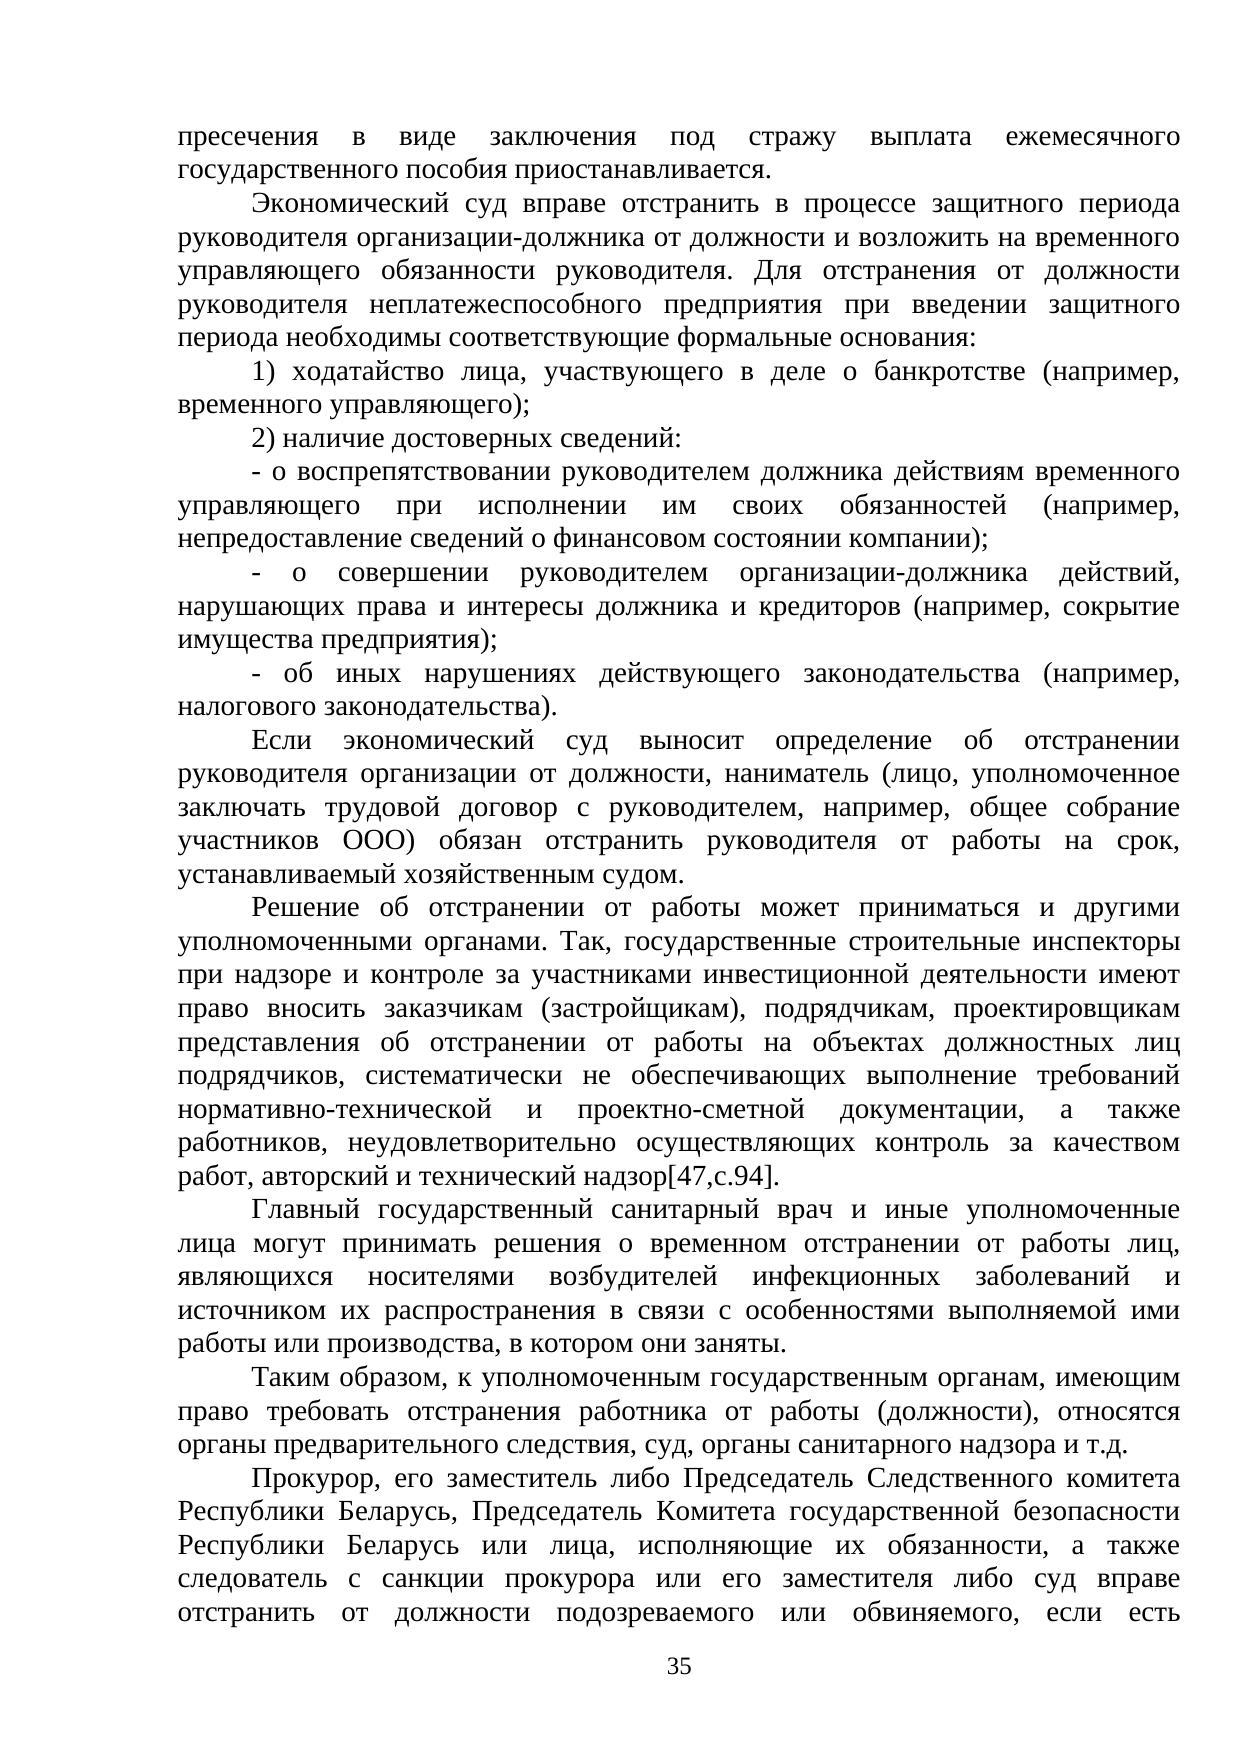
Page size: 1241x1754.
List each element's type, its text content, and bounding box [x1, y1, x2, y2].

text 1) ходатайство лица, участвующего в деле о банкротстве (например, временного управляющего); [177, 353, 1181, 420]
text Главный государственный санитарный врач и иные уполномоченные лица могут принимать решения о временном отстранении от работы лиц, являющихся носителями возбудителей инфекционных заболеваний и источником их распространения в связи с особенностями выполняемой ими работы или производства, в котором они заняты. [177, 1191, 1181, 1359]
text Решение об отстранении от работы может приниматься и другими уполномоченными органами. Так, государственные строительные инспекторы при надзоре и контроле за участниками инвестиционной деятельности имеют право вносить заказчикам (застройщикам), подрядчикам, проектировщикам представления об отстранении от работы на объектах должностных лиц подрядчиков, систематически не обеспечивающих выполнение требований нормативно-технической и проектно-сметной документации, а также работников, неудовлетворительно осуществляющих контроль за качеством работ, авторский и технический надзор[47,c.94]. [177, 889, 1181, 1191]
text 2) наличие достоверных сведений: [177, 420, 1181, 453]
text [177, 118, 1181, 185]
text Таким образом, к уполномоченным государственным органам, имеющим право требовать отстранения работника от работы (должности), относятся органы предварительного следствия, суд, органы санитарного надзора и т.д. [177, 1359, 1181, 1460]
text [177, 1460, 1181, 1627]
text Если экономический суд выносит определение об отстранении руководителя организации от должности, наниматель (лицо, уполномоченное заключать трудовой договор с руководителем, например, общее собрание участников ООО) обязан отстранить руководителя от работы на срок, устанавливаемый хозяйственным судом. [177, 722, 1181, 889]
text Экономический суд вправе отстранить в процессе защитного периода руководителя организации-должника от должности и возложить на временного управляющего обязанности руководителя. Для отстранения от должности руководителя неплатежеспособного предприятия при введении защитного периода необходимы соответствующие формальные основания: [177, 185, 1181, 353]
text - об иных нарушениях действующего законодательства (например, налогового законодательства). [177, 655, 1181, 722]
text - о совершении руководителем организации-должника действий, нарушающих права и интересы должника и кредиторов (например, сокрытие имущества предприятия); [177, 554, 1181, 655]
text - о воспрепятствовании руководителем должника действиям временного управляющего при исполнении им своих обязанностей (например, непредоставление сведений о финансовом состоянии компании); [177, 453, 1181, 554]
